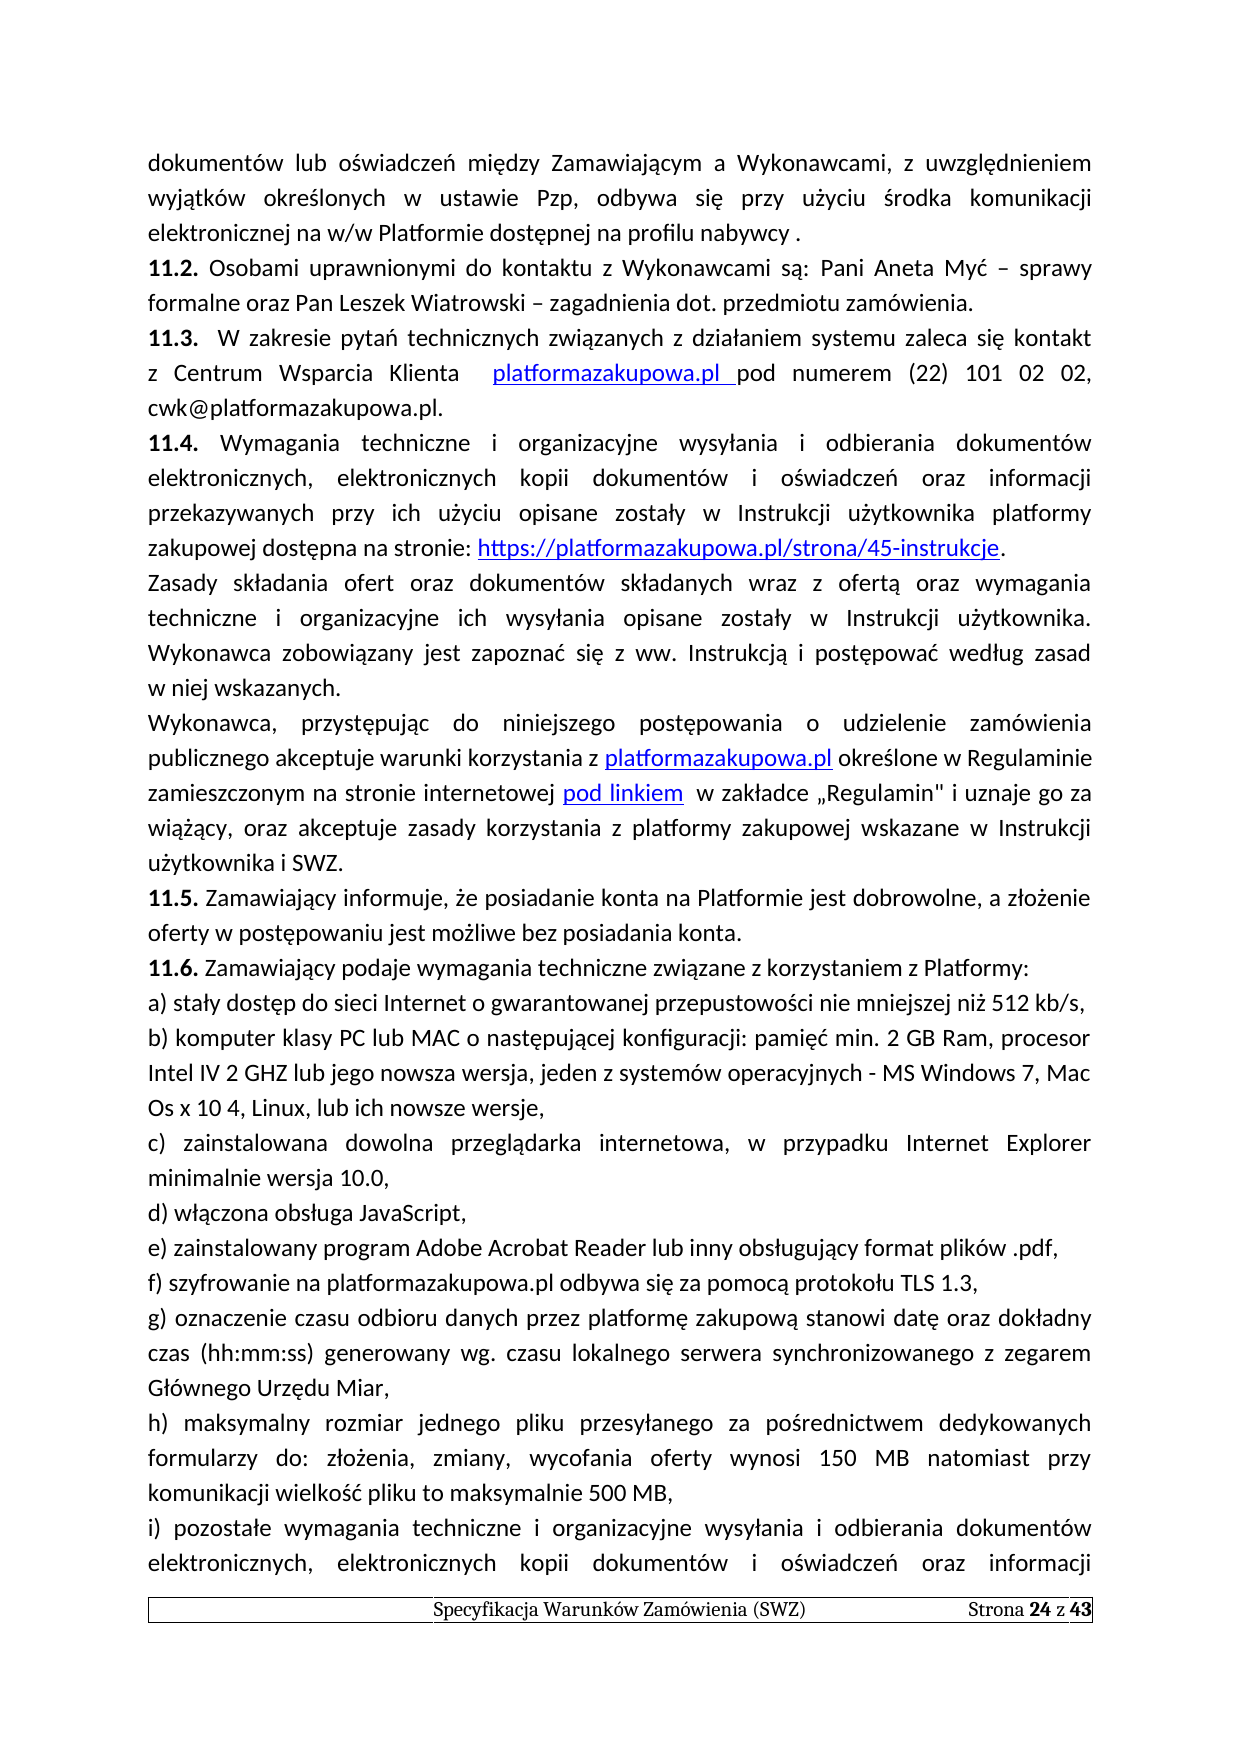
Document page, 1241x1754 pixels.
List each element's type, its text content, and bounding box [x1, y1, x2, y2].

text f) szyfrowanie na platformazakupowa.pl odbywa się za pomocą protokołu TLS 1.3, [148, 1268, 1093, 1298]
text e) zainstalowany program Adobe Acrobat Reader lub inny obsługujący format plików .pdf, [148, 1233, 1093, 1263]
text Wykonawca, przystępując do niniejszego postępowania o udzielenie zamówienia publicznego akceptuje warunki korzystania z platformazakupowa.pl określone w Regulaminie zamieszczonym na stronie internetowej pod linkiem w zakładce „Regulamin" i uznaje go za wiążący, oraz akceptuje zasady korzystania z platformy zakupowej wskazane w Instrukcji użytkownika i SWZ. [148, 708, 1093, 878]
text g) oznaczenie czasu odbioru danych przez platformę zakupową stanowi datę oraz dokładny czas (hh:mm:ss) generowany wg. czasu lokalnego serwera synchronizowanego z zegarem Głównego Urzędu Miar, [148, 1303, 1093, 1403]
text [148, 1513, 1093, 1578]
text h) maksymalny rozmiar jednego pliku przesyłanego za pośrednictwem dedykowanych formularzy do: złożenia, zmiany, wycofania oferty wynosi 150 MB natomiast przy komunikacji wielkość pliku to maksymalnie 500 MB, [148, 1408, 1093, 1508]
text 11.3. W zakresie pytań technicznych związanych z działaniem systemu zaleca się kontakt z Centrum Wsparcia Klienta platformazakupowa.pl pod numerem (22) 101 02 02, cwk@platformazakupowa.pl. [148, 323, 1093, 423]
text b) komputer klasy PC lub MAC o następującej konfiguracji: pamięć min. 2 GB Ram, procesor Intel IV 2 GHZ lub jego nowsza wersja, jeden z systemów operacyjnych - MS Windows 7, Mac Os x 10 4, Linux, lub ich nowsze wersje, [148, 1023, 1093, 1123]
text Zasady składania ofert oraz dokumentów składanych wraz z ofertą oraz wymagania techniczne i organizacyjne ich wysyłania opisane zostały w Instrukcji użytkownika. Wykonawca zobowiązany jest zapoznać się z ww. Instrukcją i postępować według zasad w niej wskazanych. [148, 568, 1093, 703]
text c) zainstalowana dowolna przeglądarka internetowa, w przypadku Internet Explorer minimalnie wersja 10.0, [148, 1128, 1093, 1193]
text 11.6. Zamawiający podaje wymagania techniczne związane z korzystaniem z Platformy: [148, 953, 1093, 983]
text 11.2. Osobami uprawnionymi do kontaktu z Wykonawcami są: Pani Aneta Myć – sprawy formalne oraz Pan Leszek Wiatrowski – zagadnienia dot. przedmiotu zamówienia. [148, 253, 1093, 318]
text d) włączona obsługa JavaScript, [148, 1198, 1093, 1228]
text 11.4. Wymagania techniczne i organizacyjne wysyłania i odbierania dokumentów elektronicznych, elektronicznych kopii dokumentów i oświadczeń oraz informacji przekazywanych przy ich użyciu opisane zostały w Instrukcji użytkownika platformy zakupowej dostępna na stronie: https://platformazakupowa.pl/strona/45-instrukcje. [148, 428, 1093, 563]
text 11.5. Zamawiający informuje, że posiadanie konta na Platformie jest dobrowolne, a złożenie oferty w postępowaniu jest możliwe bez posiadania konta. [148, 883, 1093, 948]
text a) stały dostęp do sieci Internet o gwarantowanej przepustowości nie mniejszej niż 512 kb/s, [148, 988, 1093, 1018]
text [148, 148, 1093, 248]
